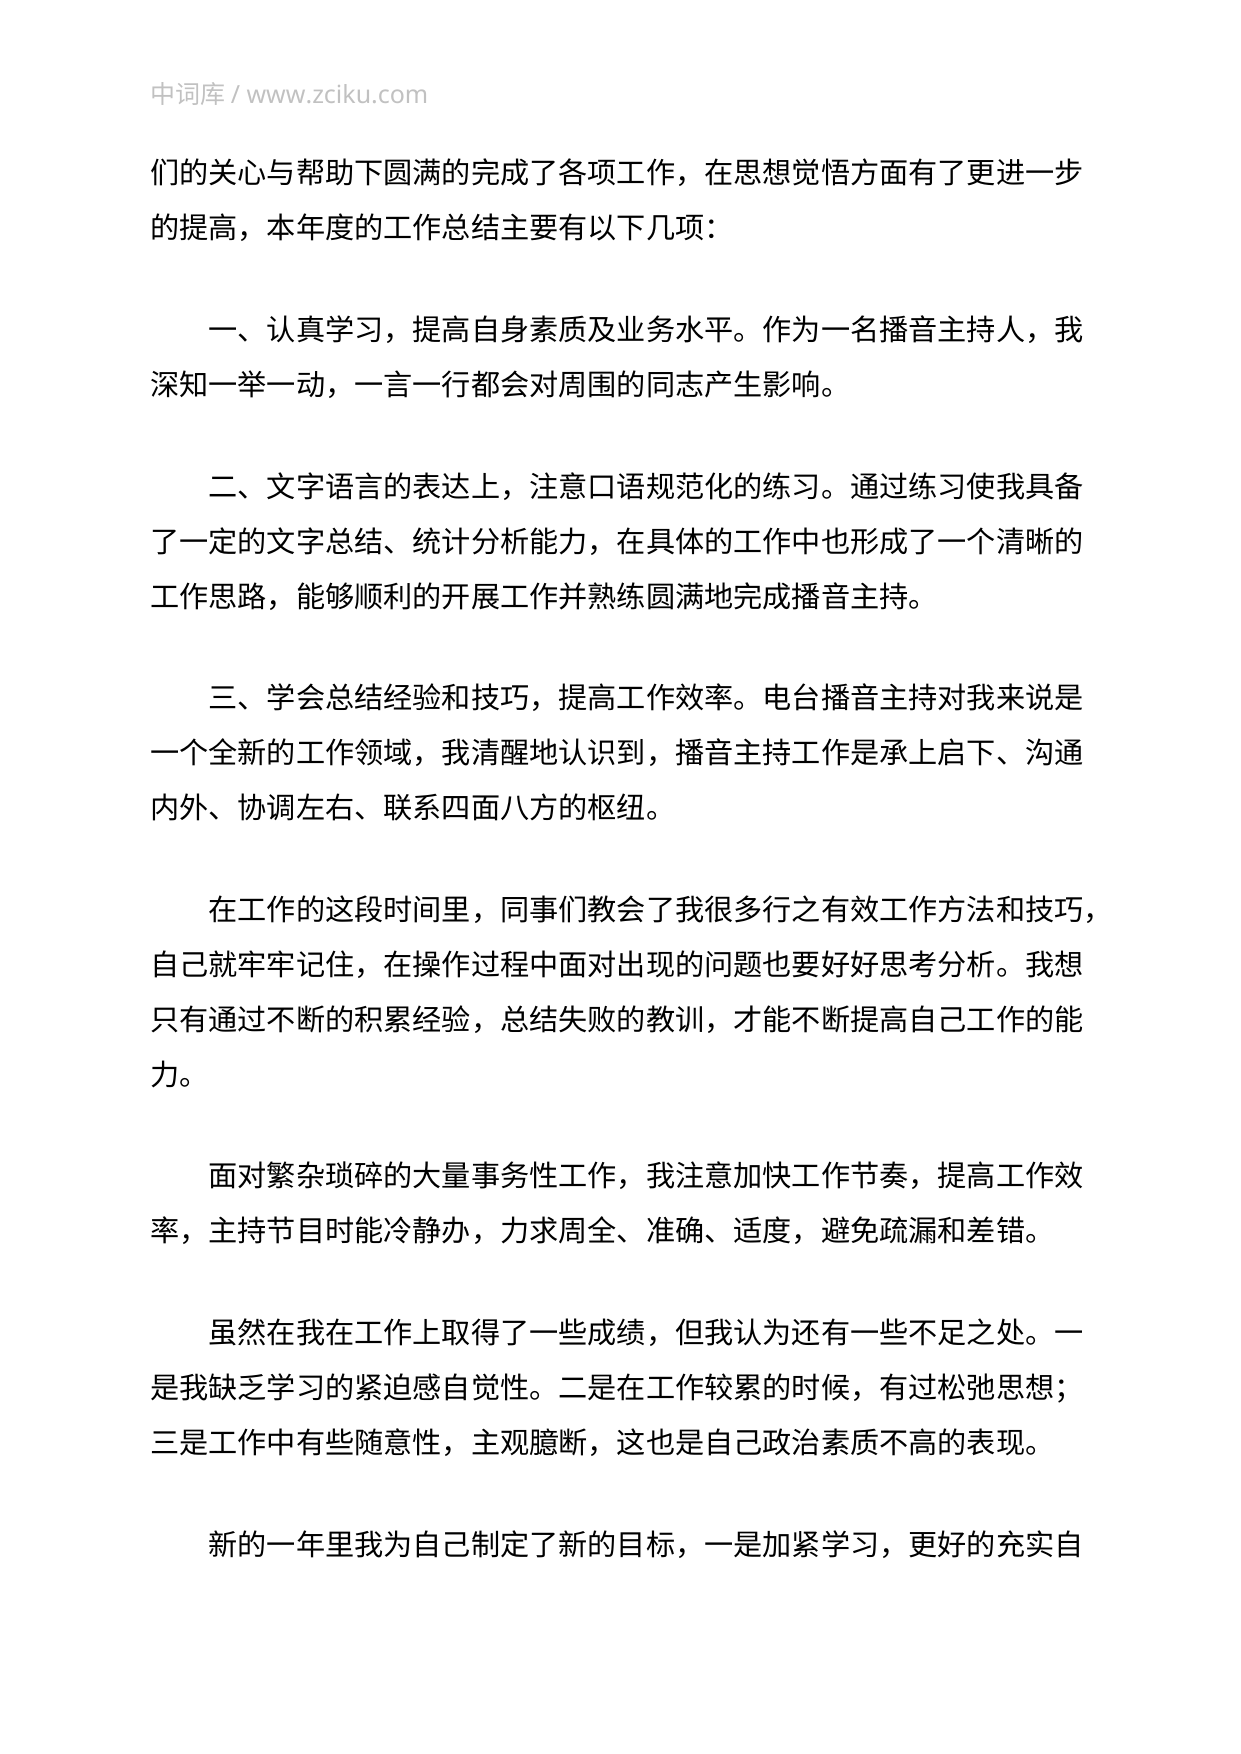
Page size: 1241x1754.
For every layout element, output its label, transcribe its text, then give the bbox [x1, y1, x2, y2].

text 三、学会总结经验和技巧，提高工作效率。电台播音主持对我来说是一个全新的工作领域，我清醒地认识到，播音主持工作是承上启下、沟通内外、协调左右、联系四面八方的枢纽。 [150, 675, 1090, 827]
text 二、文字语言的表达上，注意口语规范化的练习。通过练习使我具备了一定的文字总结、统计分析能力，在具体的工作中也形成了一个清晰的工作思路，能够顺利的开展工作并熟练圆满地完成播音主持。 [150, 463, 1090, 615]
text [150, 1521, 1090, 1563]
text 在工作的这段时间里，同事们教会了我很多行之有效工作方法和技巧，自己就牢牢记住，在操作过程中面对出现的问题也要好好思考分析。我想只有通过不断的积累经验，总结失败的教训，才能不断提高自己工作的能力。 [150, 886, 1090, 1093]
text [150, 150, 1090, 247]
text 面对繁杂琐碎的大量事务性工作，我注意加快工作节奏，提高工作效率，主持节目时能冷静办，力求周全、准确、适度，避免疏漏和差错。 [150, 1153, 1090, 1250]
text 虽然在我在工作上取得了一些成绩，但我认为还有一些不足之处。一是我缺乏学习的紧迫感自觉性。二是在工作较累的时候，有过松弛思想；三是工作中有些随意性，主观臆断，这也是自己政治素质不高的表现。 [150, 1309, 1090, 1462]
text 一、认真学习，提高自身素质及业务水平。作为一名播音主持人，我深知一举一动，一言一行都会对周围的同志产生影响。 [150, 307, 1090, 404]
